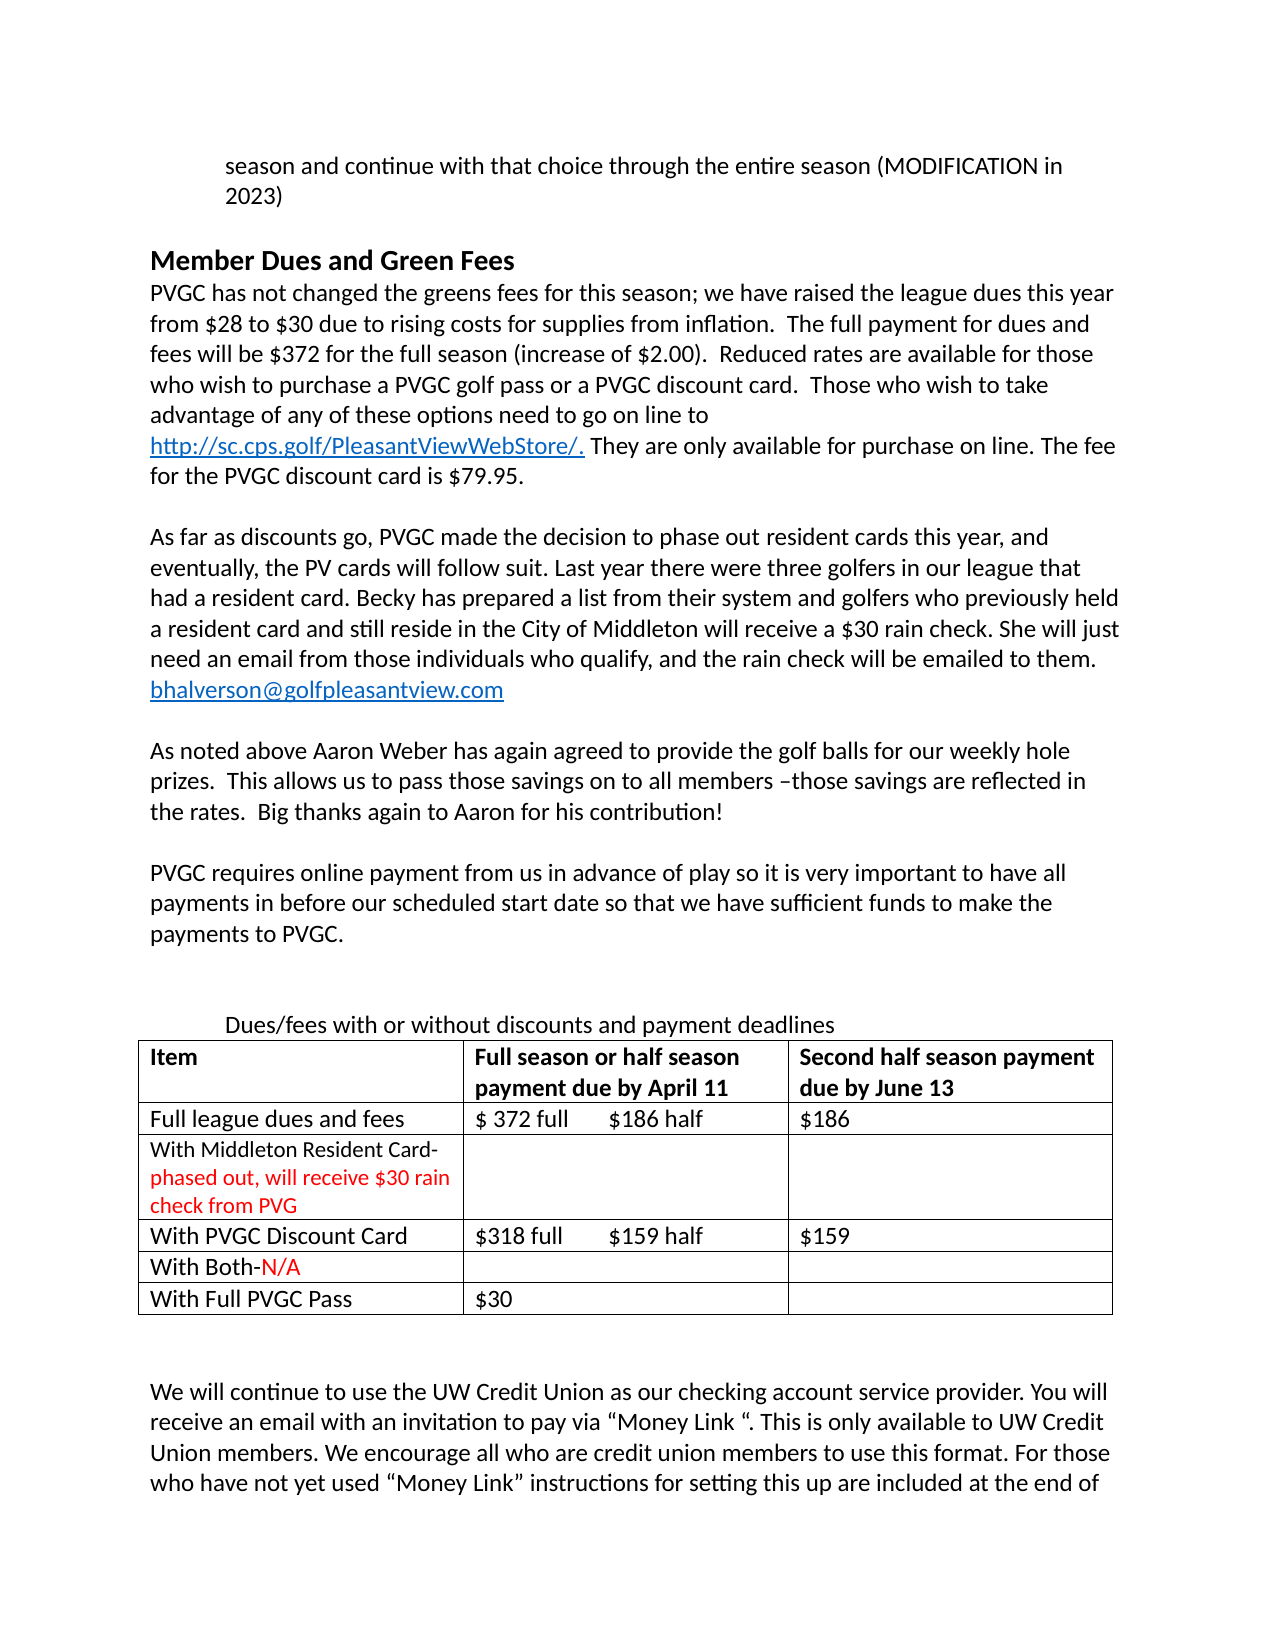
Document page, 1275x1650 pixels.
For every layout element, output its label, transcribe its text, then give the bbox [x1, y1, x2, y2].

table_header Second half season payment due by June 13 [789, 1041, 1112, 1102]
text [150, 1376, 1125, 1498]
table_cell With PVGC Discount Card [139, 1220, 463, 1251]
table_header Item [139, 1041, 463, 1102]
table_cell [789, 1135, 1112, 1219]
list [187, 150, 1125, 211]
table_cell With Middleton Resident Card-phased out, will receive $30 rain check from PVG [139, 1135, 463, 1219]
table_cell [789, 1283, 1112, 1314]
table_cell With Both-N/A [139, 1252, 463, 1282]
text Dues/fees with or without discounts and payment deadlines [150, 1010, 1125, 1040]
text PVGC has not changed the greens fees for this season; we have raised the league dues this year from $28 to $30 due to rising costs for supplies from inflation. The full payment for dues and fees will be $372 for the full season (increase of $2.00). Reduced rates are available for those who wish to purchase a PVGC golf pass or a PVGC discount card. Those who wish to take advantage of any of these options need to go on line to http://sc.cps.golf/PleasantViewWebStore/. They are only available for purchase on line. The fee for the PVGC discount card is $79.95. [150, 277, 1125, 491]
table_cell [464, 1252, 788, 1282]
table_cell $186 [789, 1103, 1112, 1134]
text Member Dues and Green Fees [150, 242, 1125, 277]
table_cell With Full PVGC Pass [139, 1283, 463, 1314]
text As noted above Aaron Weber has again agreed to provide the golf balls for our weekly hole prizes. This allows us to pass those savings on to all members –those savings are reflected in the rates. Big thanks again to Aaron for his contribution! [150, 735, 1125, 827]
table_cell Full league dues and fees [139, 1103, 463, 1134]
table_cell [789, 1252, 1112, 1282]
table_cell $ 372 full $186 half [464, 1103, 788, 1134]
table_cell [464, 1135, 788, 1219]
text As far as discounts go, PVGC made the decision to phase out resident cards this year, and eventually, the PV cards will follow suit. Last year there were three golfers in our league that had a resident card. Becky has prepared a list from their system and golfers who previously held a resident card and still reside in the City of Middleton will receive a $30 rain check. She will just need an email from those individuals who qualify, and the rain check will be emailed to them. [150, 521, 1125, 674]
table_header Full season or half season payment due by April 11 [464, 1041, 788, 1102]
table_cell $318 full $159 half [464, 1220, 788, 1251]
table_cell $30 [464, 1283, 788, 1314]
text bhalverson@golfpleasantview.com [150, 674, 1125, 704]
table_cell $159 [789, 1220, 1112, 1251]
text PVGC requires online payment from us in advance of play so it is very important to have all payments in before our scheduled start date so that we have sufficient funds to make the payments to PVGC. [150, 857, 1125, 949]
